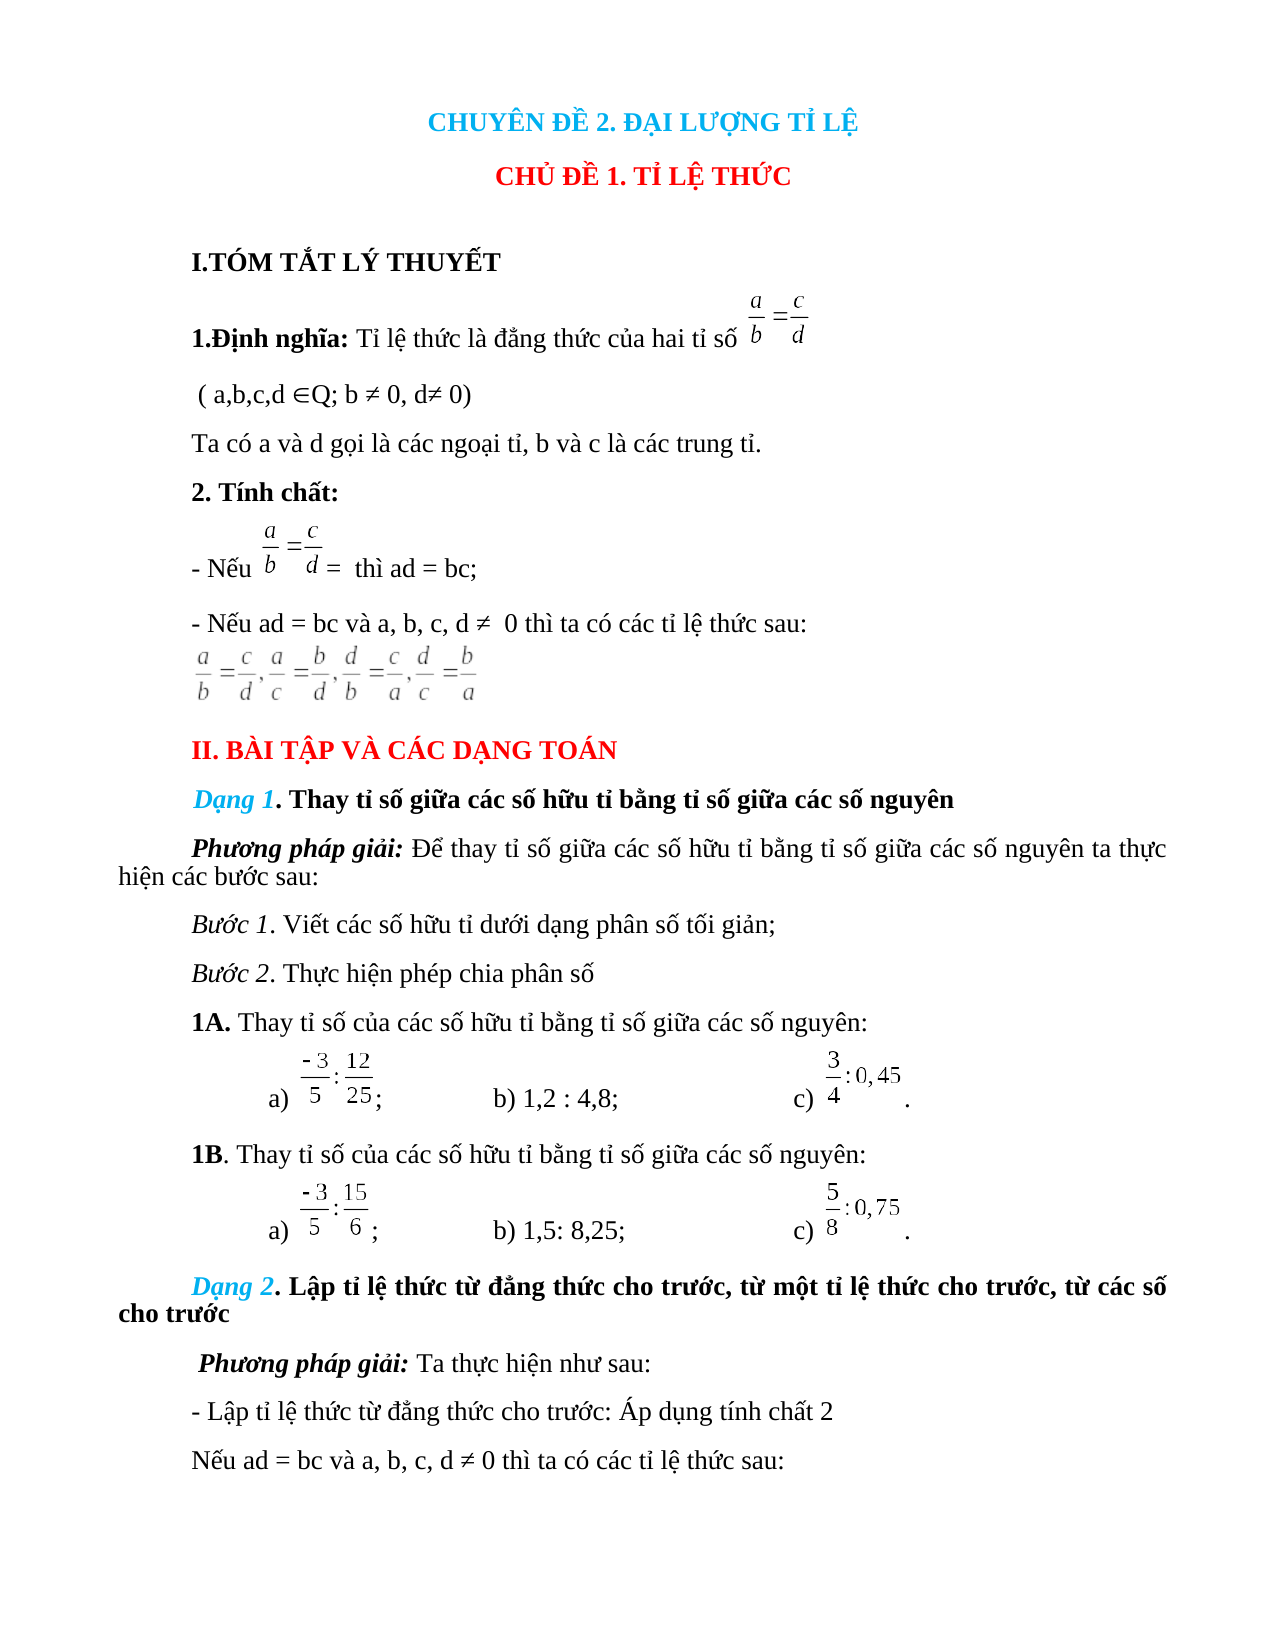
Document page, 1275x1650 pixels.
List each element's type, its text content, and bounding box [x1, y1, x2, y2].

text II. BÀI TẬP VÀ CÁC DẠNG TOÁN [118, 737, 1169, 765]
text Nếu ad = bc và a, b, c, d ≠ 0 thì ta có các tỉ lệ thức sau: [118, 1447, 1169, 1475]
text Phương pháp giải: Ta thực hiện như sau: [118, 1349, 1169, 1378]
text 1B. Thay tỉ số của các số hữu tỉ bằng tỉ số giữa các số nguyên: [118, 1141, 1169, 1169]
text Dạng 2. Lập tỉ lệ thức từ đẳng thức cho trước, từ một tỉ lệ thức cho trước, từ các số cho trước [118, 1273, 1169, 1329]
text CHỦ ĐỀ 1. TỈ LỆ THỨC [118, 163, 1169, 192]
text CHUYÊN ĐỀ 2. ĐẠI LƯỢNG TỈ LỆ [118, 106, 1169, 137]
text Bước 1. Viết các số hữu tỉ dưới dạng phân số tối giản; [118, 912, 1169, 939]
text - Nếu ad = bc và a, b, c, d ≠ 0 thì ta có các tỉ lệ thức sau: [118, 610, 1169, 638]
text Phương pháp giải: Để thay tỉ số giữa các số hữu tỉ bằng tỉ số giữa các số nguyên ta thực hiện các bước sau: [118, 834, 1169, 891]
text 1A. Thay tỉ số của các số hữu tỉ bằng tỉ số giữa các số nguyên: [118, 1009, 1169, 1037]
text 2. Tính chất: [118, 479, 1169, 507]
text Ta có a và d gọi là các ngoại tỉ, b và c là các trung tỉ. [118, 430, 1169, 458]
text I.TÓM TẮT LÝ THUYẾT [118, 249, 1169, 277]
text ( a,b,c,d Q; b ≠ 0, d≠ 0) [118, 381, 1169, 409]
text - Lập tỉ lệ thức từ đẳng thức cho trước: Áp dụng tính chất 2 [118, 1398, 1169, 1426]
text a) ; b) 1,2 : 4,8; c) . [118, 1058, 1169, 1120]
text a) ; b) 1,5: 8,25; c) . [118, 1190, 1169, 1252]
text Dạng 1. Thay tỉ số giữa các số hữu tỉ bằng tỉ số giữa các số nguyên [118, 786, 1169, 814]
text - Nếu = thì ad = bc; [118, 528, 1169, 589]
text Bước 2. Thực hiện phép chia phân số [118, 960, 1169, 988]
text 1.Định nghĩa: Tỉ lệ thức là đẳng thức của hai tỉ số [118, 298, 1169, 360]
